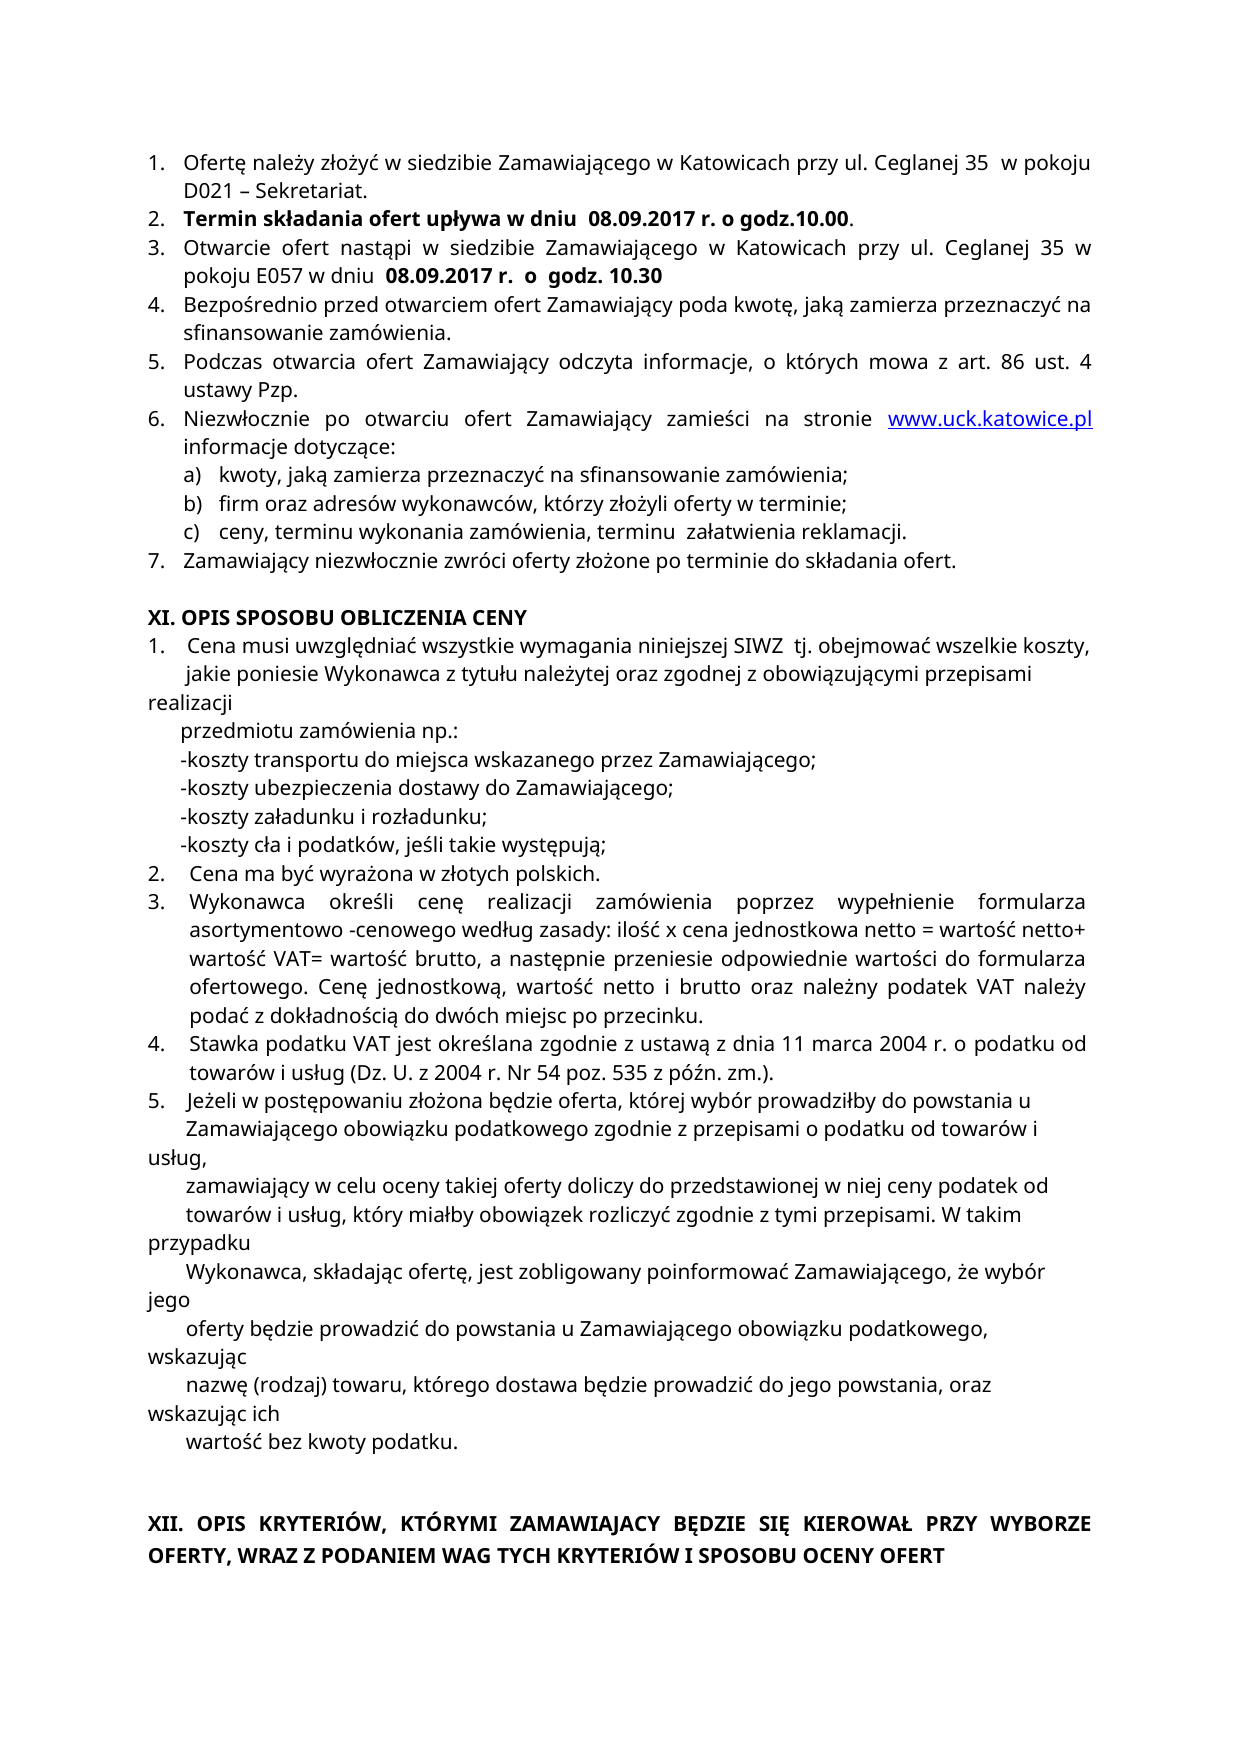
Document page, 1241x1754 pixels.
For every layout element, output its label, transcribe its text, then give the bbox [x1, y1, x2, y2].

text XI. OPIS SPOSOBU OBLICZENIA CENY [148, 603, 1092, 631]
text towarów i usług, który miałby obowiązek rozliczyć zgodnie z tymi przepisami. W takim przypadku [148, 1200, 1092, 1257]
list Wykonawca określi cenę realizacji zamówienia poprzez wypełnienie formularza asortymentowo -cenowego według zasady: ilość x cena jednostkowa netto = wartość netto+ wartość VAT= wartość brutto, a następnie przeniesie odpowiednie wartości do formularza ofertowego. Cenę jednostkową, wartość netto i brutto oraz należny podatek VAT należy podać z dokładnością do dwóch miejsc po przecinku. [148, 887, 1087, 1029]
text 1. Cena musi uwzględniać wszystkie wymagania niniejszej SIWZ tj. obejmować wszelkie koszty, [148, 631, 1092, 659]
list Ofertę należy złożyć w siedzibie Zamawiającego w Katowicach przy ul. Ceglanej 35 w pokoju D021 – Sekretariat. [148, 148, 1092, 204]
text XII. OPIS KRYTERIÓW, KTÓRYMI ZAMAWIAJACY BĘDZIE SIĘ KIEROWAŁ PRZY WYBORZE OFERTY, WRAZ Z PODANIEM WAG TYCH KRYTERIÓW I SPOSOBU OCENY OFERT [148, 1509, 1092, 1570]
text -koszty cła i podatków, jeśli takie występują; [148, 830, 1092, 859]
list Otwarcie ofert nastąpi w siedzibie Zamawiającego w Katowicach przy ul. Ceglanej 35 w pokoju E057 w dniu 08.09.2017 r. o godz. 10.30 [148, 233, 1092, 290]
text -koszty ubezpieczenia dostawy do Zamawiającego; [148, 773, 1092, 802]
list Stawka podatku VAT jest określana zgodnie z ustawą z dnia 11 marca 2004 r. o podatku od towarów i usług (Dz. U. z 2004 r. Nr 54 poz. 535 z późn. zm.). [148, 1029, 1087, 1086]
list Podczas otwarcia ofert Zamawiający odczyta informacje, o których mowa z art. 86 ust. 4 ustawy Pzp. [148, 347, 1092, 404]
text jakie poniesie Wykonawca z tytułu należytej oraz zgodnej z obowiązującymi przepisami realizacji [148, 659, 1092, 716]
list Termin składania ofert upływa w dniu 08.09.2017 r. o godz.10.00. [148, 204, 1092, 233]
list kwoty, jaką zamierza przeznaczyć na sfinansowanie zamówienia; [183, 461, 1092, 489]
text -koszty transportu do miejsca wskazanego przez Zamawiającego; [148, 745, 1092, 773]
list Bezpośrednio przed otwarciem ofert Zamawiający poda kwotę, jaką zamierza przeznaczyć na sfinansowanie zamówienia. [148, 290, 1092, 347]
text oferty będzie prowadzić do powstania u Zamawiającego obowiązku podatkowego, wskazując [148, 1314, 1092, 1371]
list firm oraz adresów wykonawców, którzy złożyli oferty w terminie; [183, 489, 1092, 517]
list Cena ma być wyrażona w złotych polskich. [148, 859, 1087, 887]
text 5. Jeżeli w postępowaniu złożona będzie oferta, której wybór prowadziłby do powstania u [148, 1086, 1092, 1114]
text Zamawiającego obowiązku podatkowego zgodnie z przepisami o podatku od towarów i usług, [148, 1114, 1092, 1171]
list Niezwłocznie po otwarciu ofert Zamawiający zamieści na stronie www.uck.katowice.pl informacje dotyczące: [148, 404, 1092, 461]
list Zamawiający niezwłocznie zwróci oferty złożone po terminie do składania ofert. [148, 546, 1092, 574]
text przedmiotu zamówienia np.: [148, 716, 1092, 745]
text nazwę (rodzaj) towaru, którego dostawa będzie prowadzić do jego powstania, oraz wskazując ich [148, 1371, 1092, 1427]
text -koszty załadunku i rozładunku; [148, 802, 1092, 830]
list ceny, terminu wykonania zamówienia, terminu załatwienia reklamacji. [183, 517, 1092, 546]
text wartość bez kwoty podatku. [148, 1427, 1092, 1456]
text zamawiający w celu oceny takiej oferty doliczy do przedstawionej w niej ceny podatek od [148, 1171, 1092, 1200]
text Wykonawca, składając ofertę, jest zobligowany poinformować Zamawiającego, że wybór jego [148, 1257, 1092, 1314]
